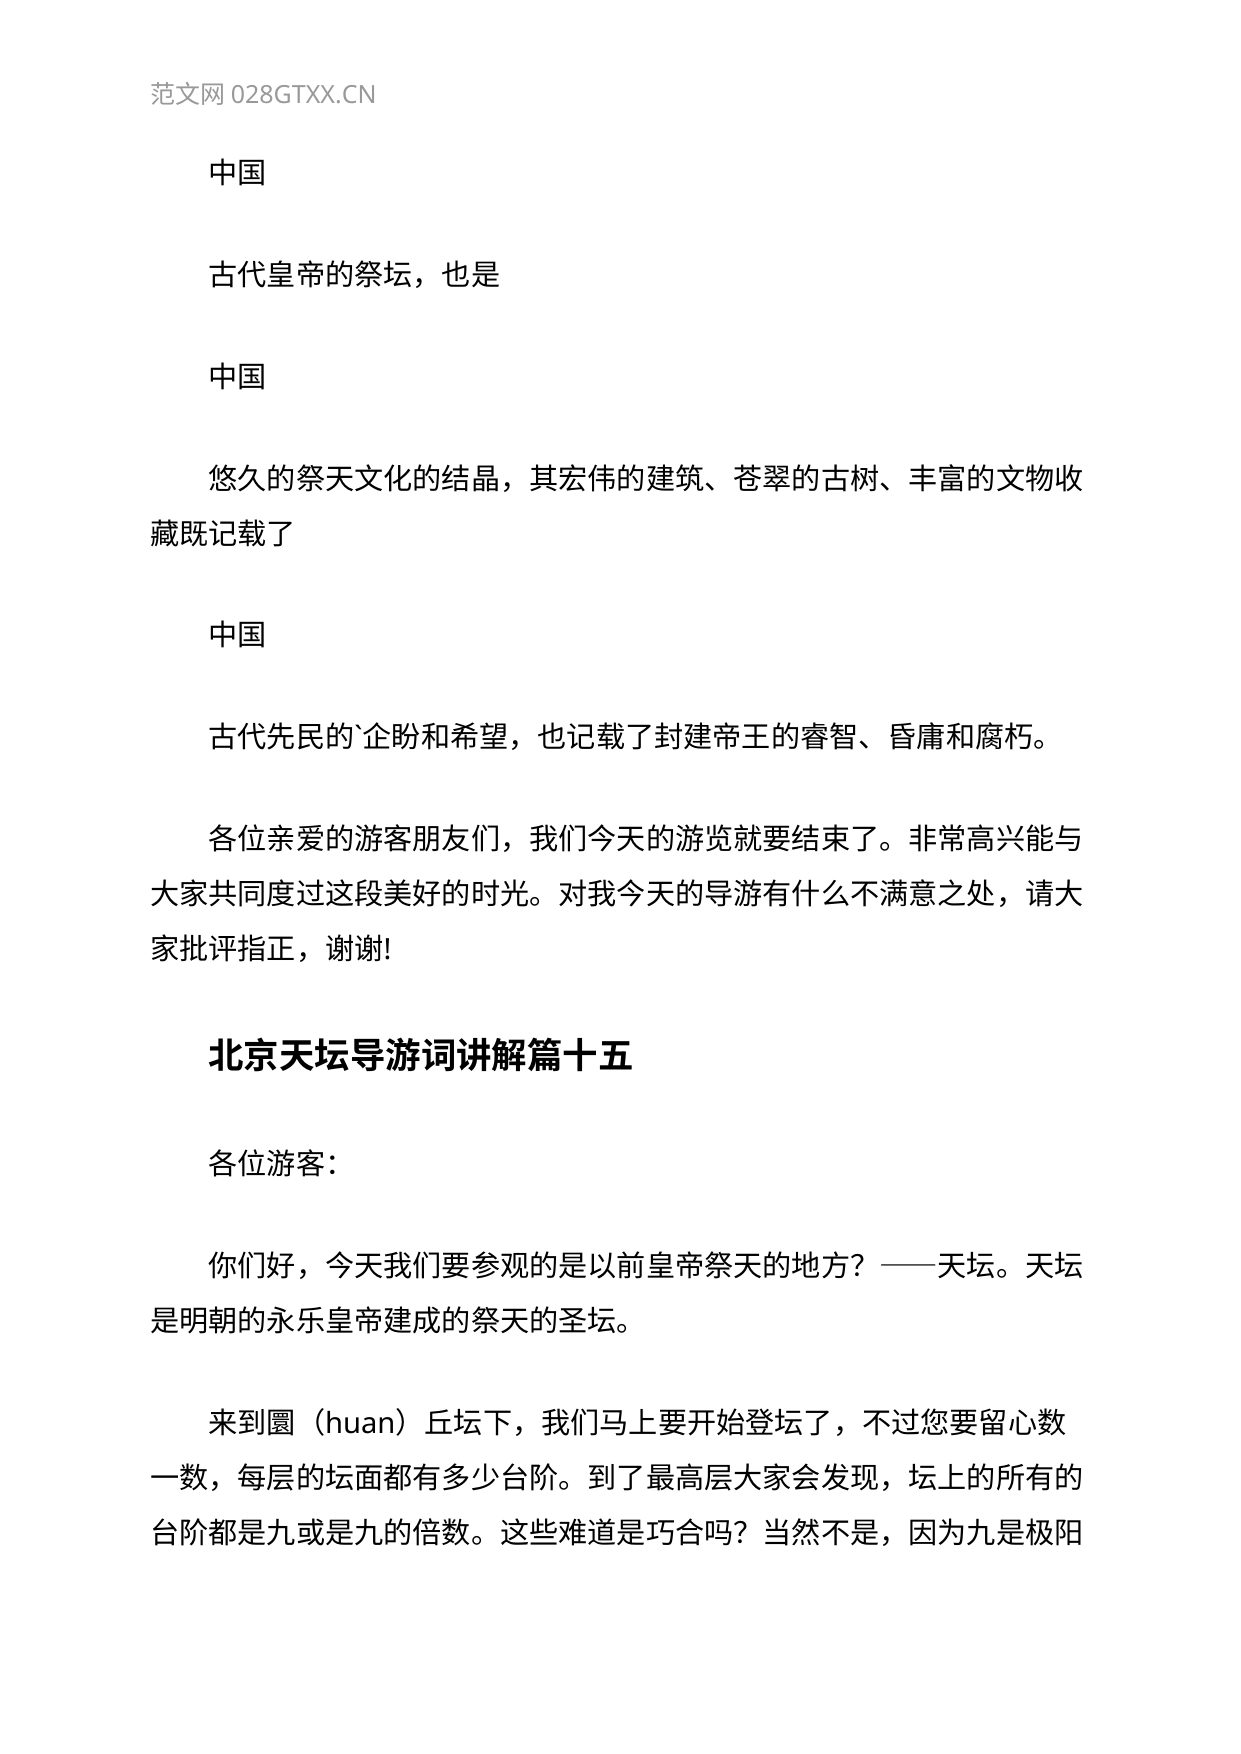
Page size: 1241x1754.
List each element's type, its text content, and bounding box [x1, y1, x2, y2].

text 中国 [150, 612, 1090, 654]
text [150, 1399, 1090, 1552]
text 北京天坛导游词讲解篇十五 [150, 1027, 1090, 1079]
text 各位游客： [150, 1141, 1090, 1183]
text 悠久的祭天文化的结晶，其宏伟的建筑、苍翠的古树、丰富的文物收藏既记载了 [150, 455, 1090, 552]
text 中国 [150, 150, 1090, 192]
text 古代皇帝的祭坛，也是 [150, 252, 1090, 294]
text 古代先民的`企盼和希望，也记载了封建帝王的睿智、昏庸和腐朽。 [150, 714, 1090, 756]
text 中国 [150, 353, 1090, 396]
text 各位亲爱的游客朋友们，我们今天的游览就要结束了。非常高兴能与大家共同度过这段美好的时光。对我今天的导游有什么不满意之处，请大家批评指正，谢谢! [150, 816, 1090, 968]
text 你们好，今天我们要参观的是以前皇帝祭天的地方？——天坛。天坛是明朝的永乐皇帝建成的祭天的圣坛。 [150, 1243, 1090, 1340]
